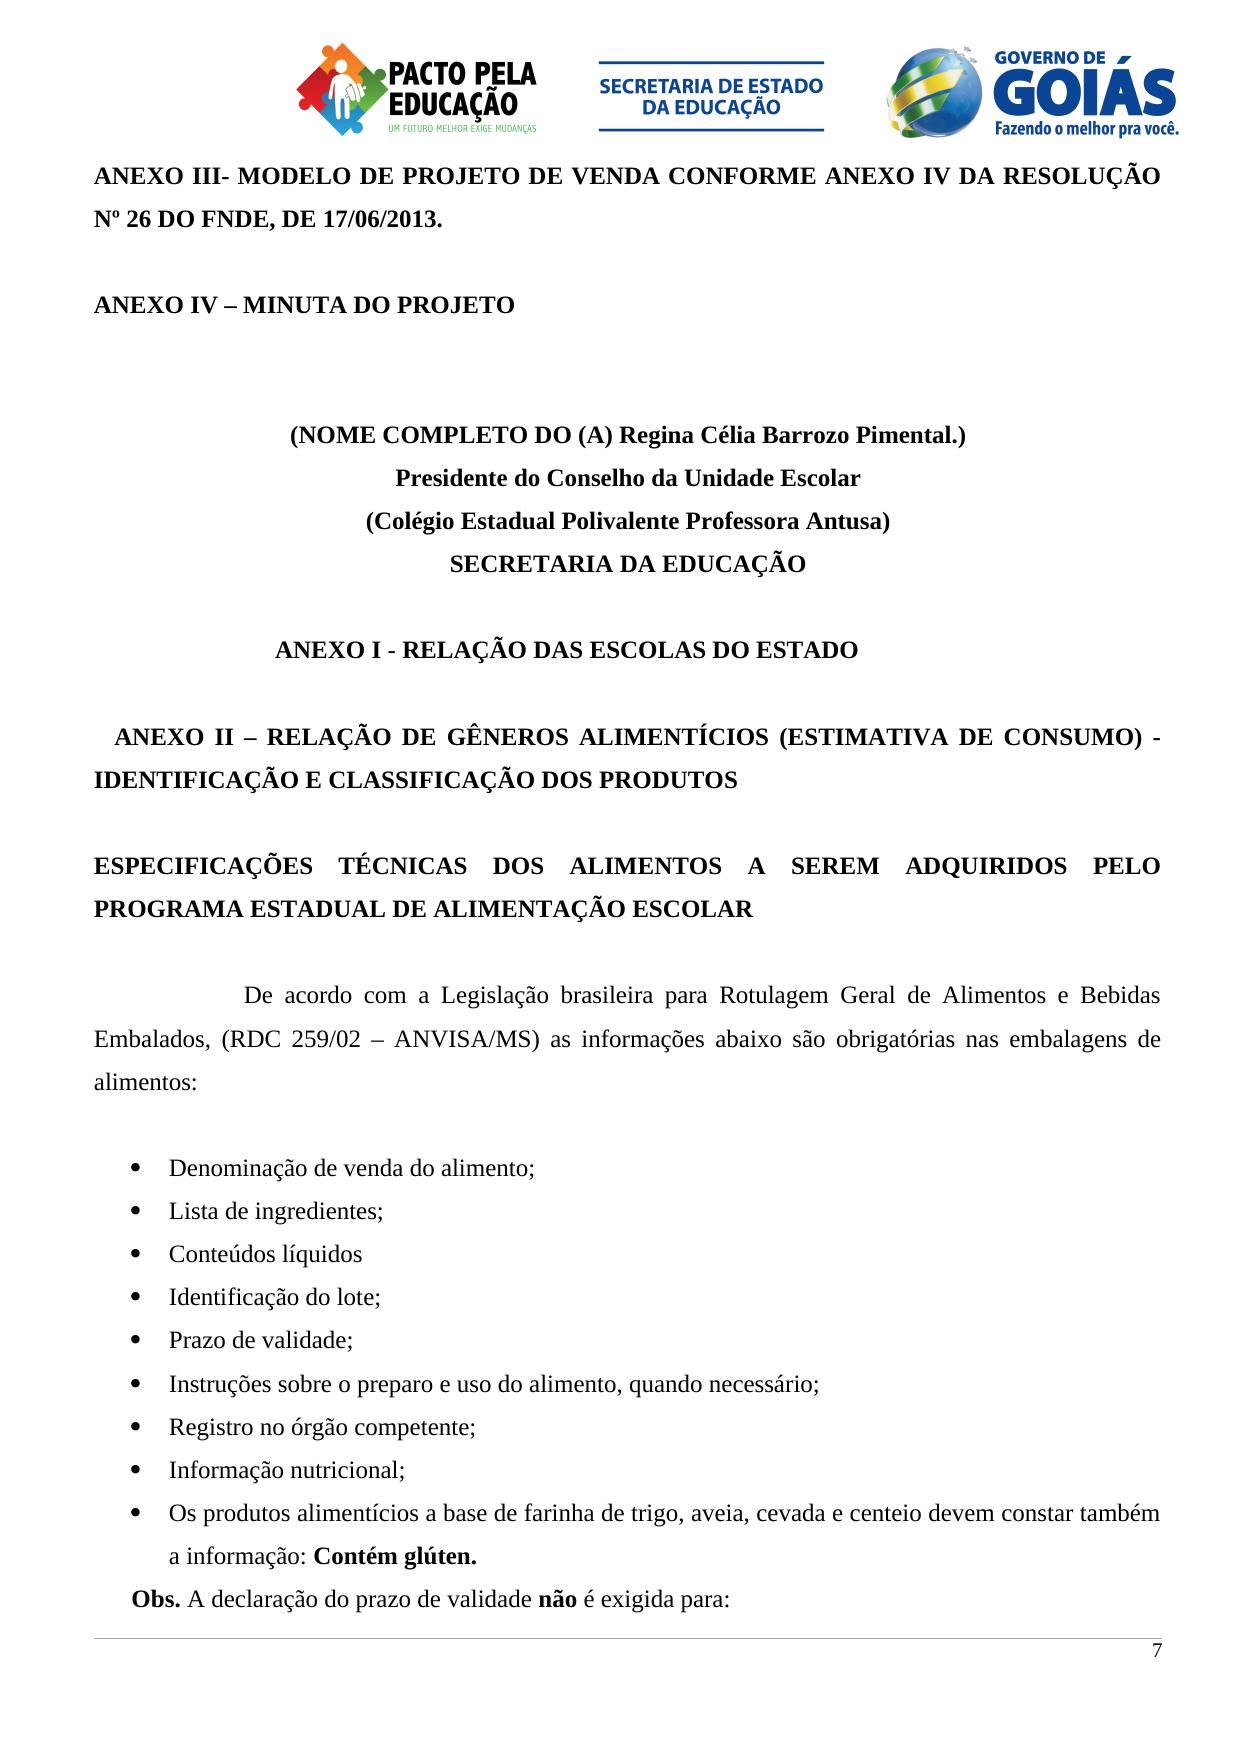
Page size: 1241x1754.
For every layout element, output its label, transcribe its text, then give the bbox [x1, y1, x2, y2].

list Prazo de validade; [131, 1326, 1162, 1354]
text ANEXO I - RELAÇÃO DAS ESCOLAS DO ESTADO [94, 636, 1162, 664]
text De acordo com a Legislação brasileira para Rotulagem Geral de Alimentos e Bebidas Embalados, (RDC 259/02 – ANVISA/MS) as informações abaixo são obrigatórias nas embalagens de alimentos: [94, 981, 1162, 1096]
text ANEXO II – RELAÇÃO DE GÊNEROS ALIMENTÍCIOS (ESTIMATIVA DE CONSUMO) - IDENTIFICAÇÃO E CLASSIFICAÇÃO DOS PRODUTOS [94, 722, 1162, 794]
text (Colégio Estadual Polivalente Professora Antusa) [94, 506, 1162, 535]
list Lista de ingredientes; [131, 1196, 1162, 1225]
list Os produtos alimentícios a base de farinha de trigo, aveia, cevada e centeio devem constar também a informação: Contém glúten. [131, 1498, 1162, 1570]
text ANEXO III- MODELO DE PROJETO DE VENDA CONFORME ANEXO IV DA RESOLUÇÃO Nº 26 DO FNDE, DE 17/06/2013. [94, 161, 1162, 233]
list Informação nutricional; [131, 1455, 1162, 1484]
text Obs. A declaração do prazo de validade não é exigida para: [131, 1584, 1162, 1613]
list Conteúdos líquidos [131, 1239, 1162, 1268]
list Denominação de venda do alimento; [131, 1153, 1162, 1182]
text SECRETARIA DA EDUCAÇÃO [94, 549, 1162, 578]
list Instruções sobre o preparo e uso do alimento, quando necessário; [131, 1369, 1162, 1397]
text (NOME COMPLETO DO (A) Regina Célia Barrozo Pimental.) [94, 420, 1162, 449]
list Registro no órgão competente; [131, 1412, 1162, 1441]
picture [287, 39, 1186, 147]
list Identificação do lote; [131, 1282, 1162, 1311]
text ANEXO IV – MINUTA DO PROJETO [94, 291, 1162, 319]
text ESPECIFICAÇÕES TÉCNICAS DOS ALIMENTOS A SEREM ADQUIRIDOS PELO PROGRAMA ESTADUAL DE ALIMENTAÇÃO ESCOLAR [94, 851, 1162, 923]
text Presidente do Conselho da Unidade Escolar [94, 463, 1162, 492]
